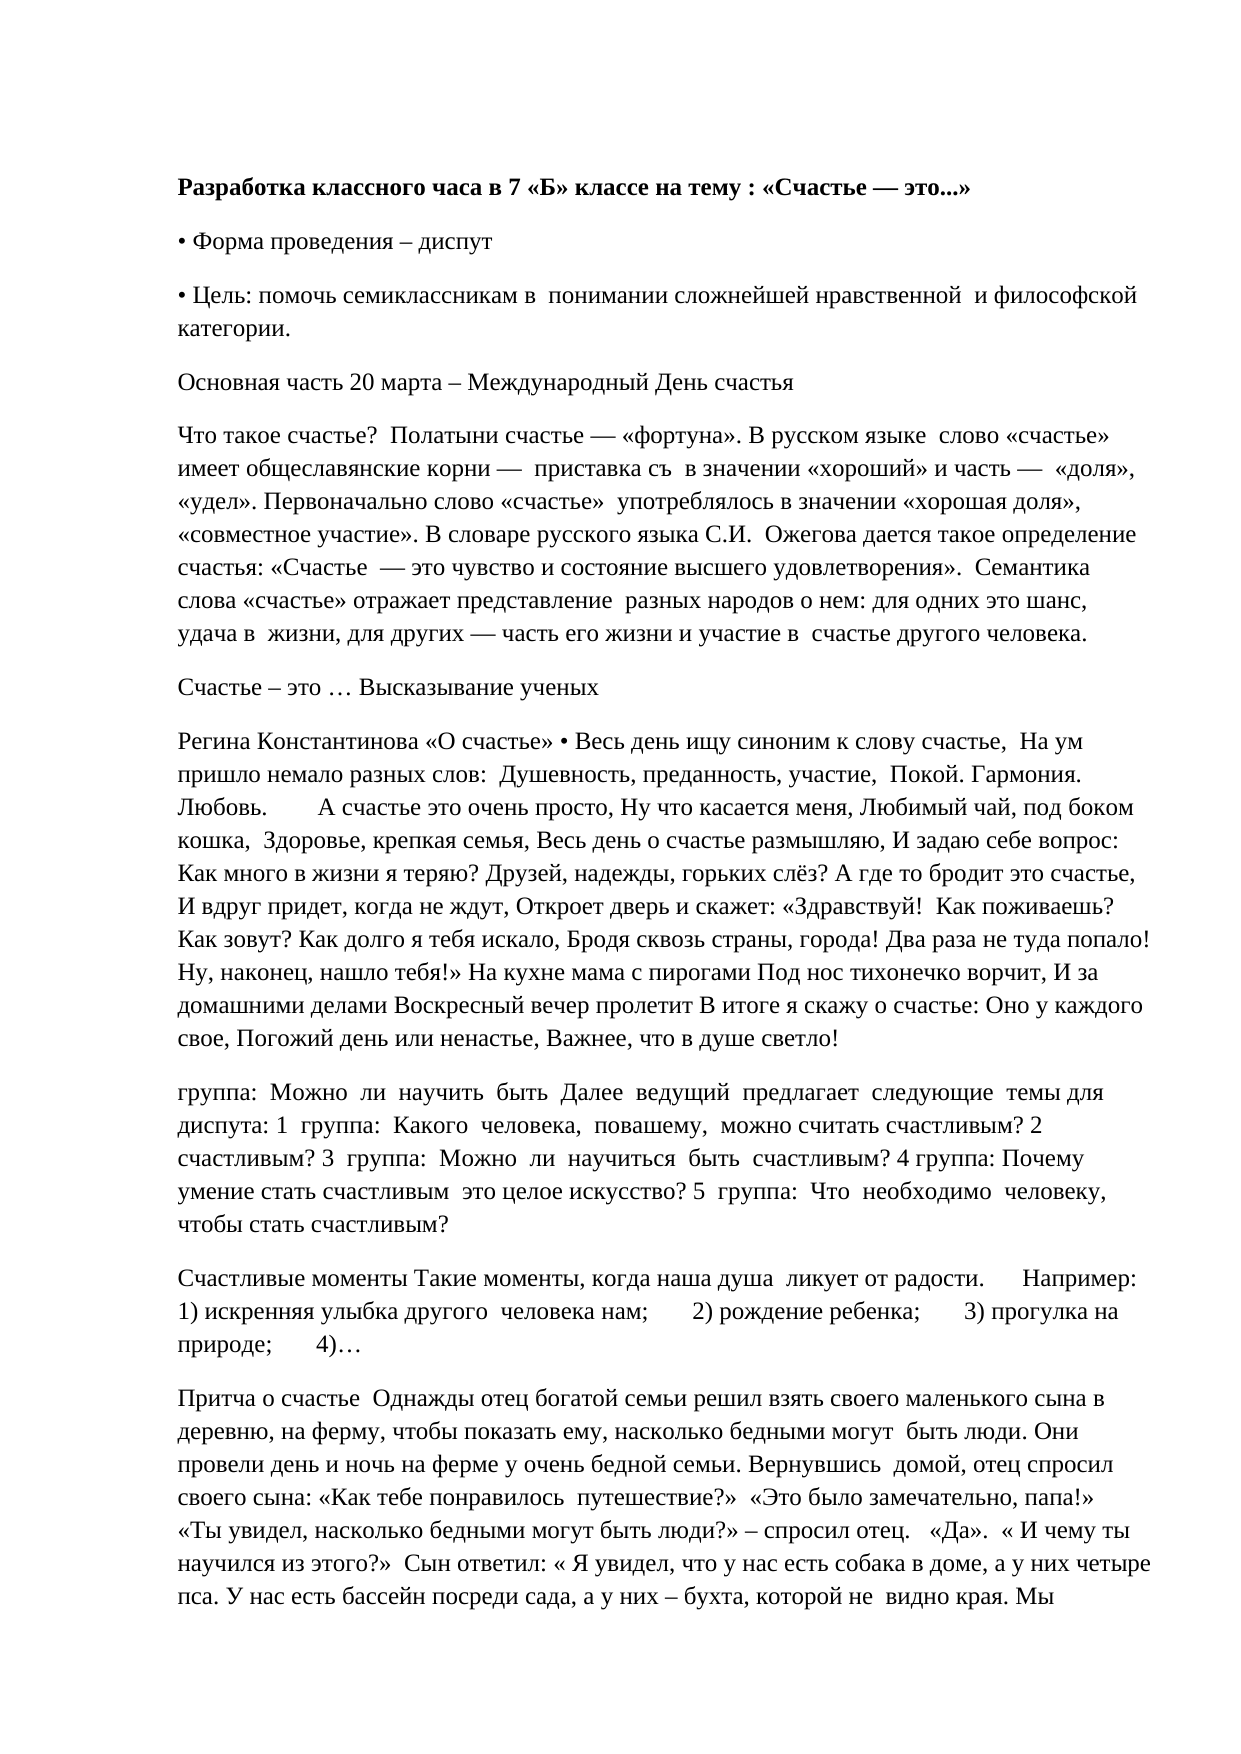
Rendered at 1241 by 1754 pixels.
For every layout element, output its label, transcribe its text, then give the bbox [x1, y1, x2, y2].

text Регина Константинова «О счастье» • Весь день ищу синоним к слову счастье, На ум пришло немало разных слов: Душевность, преданность, участие, Покой. Гармония. Любовь. А счастье это очень просто, Ну что касается меня, Любимый чай, под боком кошка, Здоровье, крепкая семья, Весь день о счастье размышляю, И задаю себе вопрос: Как много в жизни я теряю? Друзей, надежды, горьких слёз? А где то бродит это счастье, И вдруг придет, когда не ждут, Откроет дверь и скажет: «Здравствуй! Как поживаешь? Как зовут? Как долго я тебя искало, Бродя сквозь страны, города! Два раза не туда попало! Ну, наконец, нашло тебя!» На кухне мама с пирогами Под нос тихонечко ворчит, И за домашними делами Воскресный вечер пролетит В итоге я скажу о счастье: Оно у каждого свое, Погожий день или ненастье, Важнее, что в душе светло! [177, 726, 1152, 1052]
text Что такое счастье? По­латыни счастье — «фортуна». В русском языке слово «счастье» имеет общеславянские корни — приставка съ­ ­ в значении «хороший» и часть — «доля», «удел». Первоначально слово «счастье» употреблялось в значении «хорошая доля», «совместное участие». В словаре русского языка С.И. Ожегова дается такое определение счастья: «Счастье — это чувство и состояние высшего удовлетворения». Семантика слова «счастье» отражает представление разных народов о нем: для одних это шанс, удача в жизни, для других — часть его жизни и участие в счастье другого человека. [177, 420, 1152, 647]
text • Форма проведения – диспут [177, 226, 1152, 254]
text Разработка классного часа в 7 «Б» классе на тему : «Счастье — это...» [177, 172, 1152, 201]
text Основная часть 20 марта – Международный День счастья [177, 367, 1152, 395]
text группа: Можно ли научить быть Далее ведущий предлагает следующие темы для диспута: 1 группа: Какого человека, по­вашему, можно считать счастливым? 2 счастливым? 3 группа: Можно ли научиться быть счастливым? 4 группа: Почему умение стать счастливым это целое искусство? 5 группа: Что необходимо человеку, чтобы стать счастливым? [177, 1077, 1152, 1238]
text Счастливые моменты Такие моменты, когда наша душа ликует от радости. Например: 1) искренняя улыбка другого человека нам; 2) рождение ребенка; 3) прогулка на природе; 4)… [177, 1263, 1152, 1358]
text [177, 1383, 1152, 1610]
text • Цель: помочь семиклассникам в понимании сложнейшей нравственной и философской категории. [177, 280, 1152, 341]
text Счастье – это … Высказывание ученых [177, 672, 1152, 701]
